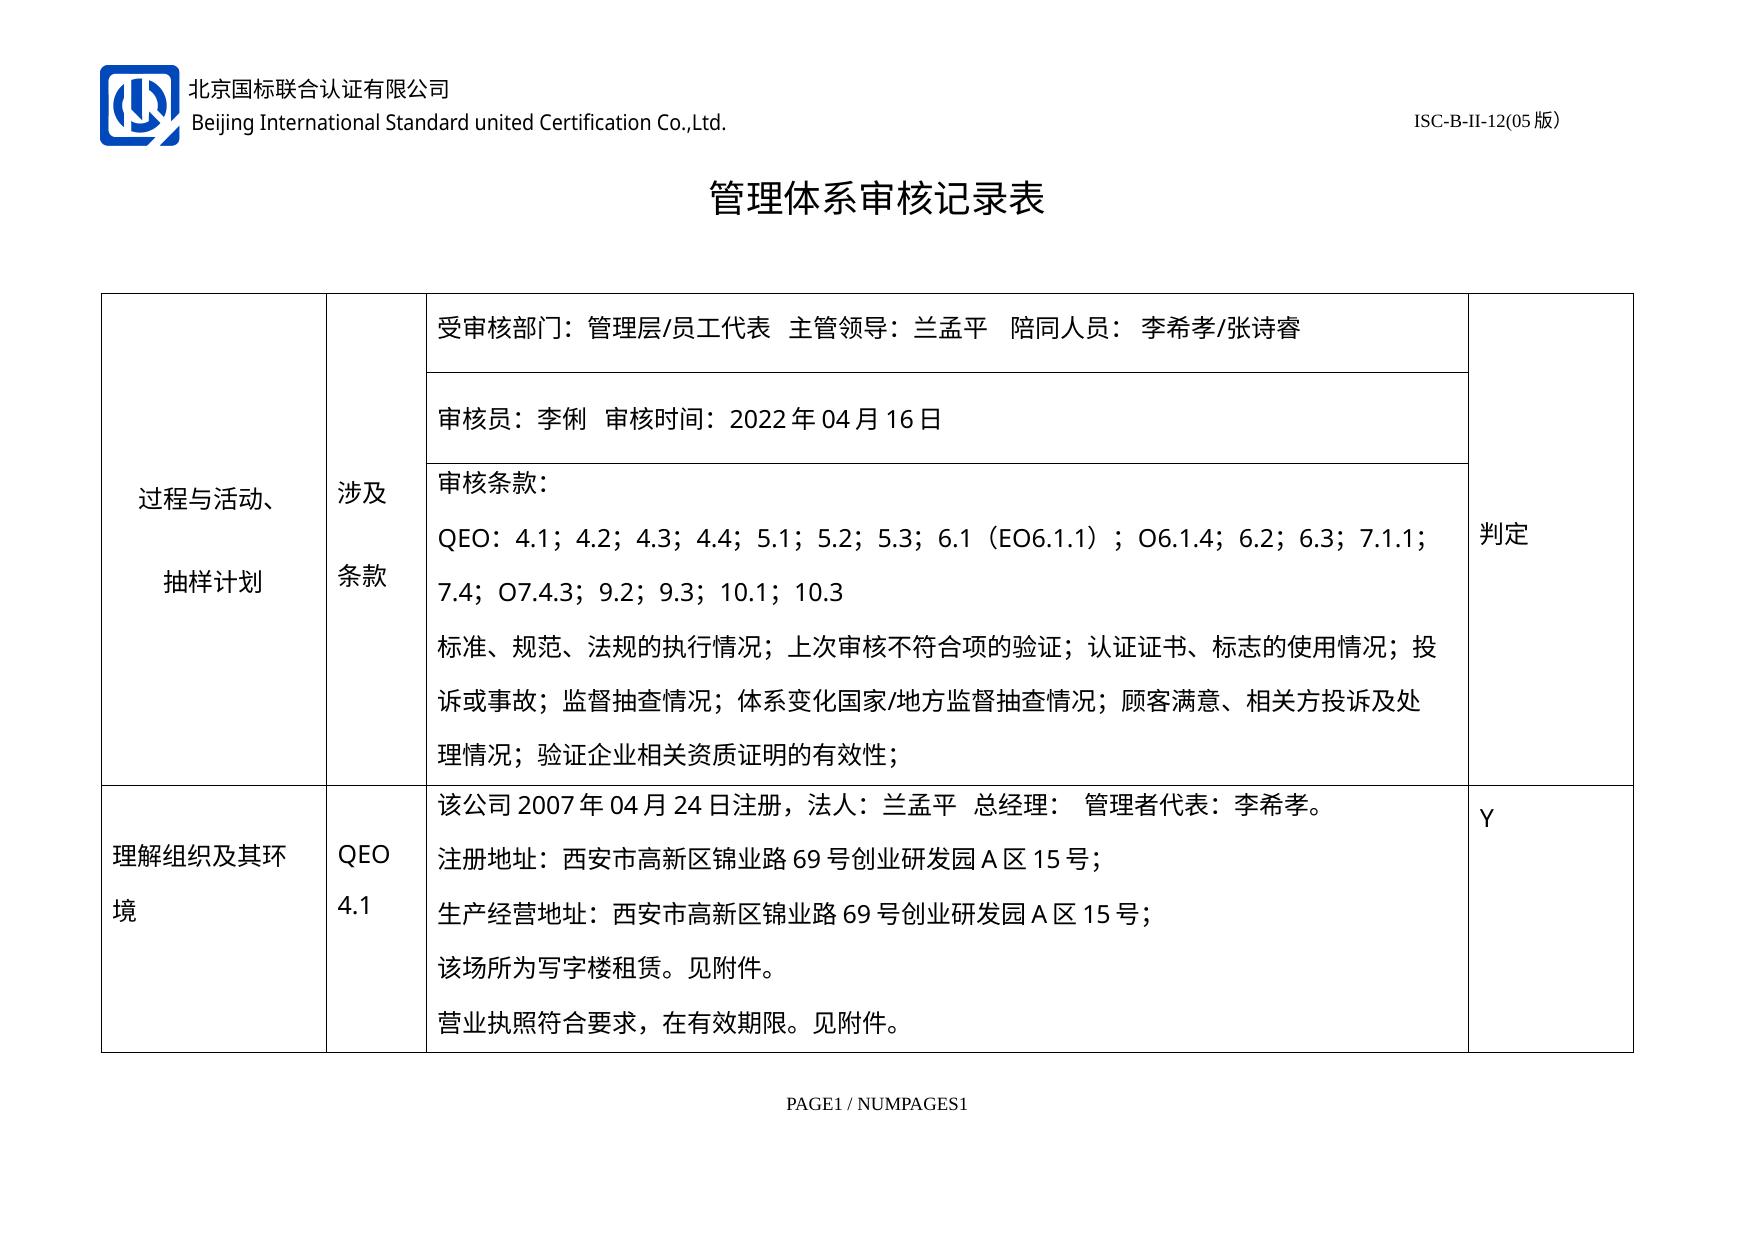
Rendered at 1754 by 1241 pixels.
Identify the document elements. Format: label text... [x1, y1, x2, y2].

table_header 涉及 条款 [327, 294, 426, 784]
table_header 过程与活动、 抽样计划 [102, 294, 326, 784]
picture [100, 65, 180, 146]
table_cell 理解组织及其环境 [102, 786, 326, 1052]
text 管理体系审核记录表 [112, 163, 1641, 228]
table_cell Y [1469, 786, 1633, 1052]
table_header 受审核部门：管理层/员工代表 主管领导：兰孟平 陪同人员： 李希孝/张诗睿 [427, 294, 1468, 372]
table_cell 审核员：李俐 审核时间：2022年04月16日 [427, 373, 1468, 463]
table_header 判定 [1469, 294, 1633, 784]
table_cell 审核条款： QEO：4.1；4.2；4.3；4.4；5.1；5.2；5.3；6.1（EO6.1.1）；O6.1.4；6.2；6.3；7.1.1；7.4；O7.4.3；9.2；9.3；10.1；10.3 标准、规范、法规的执行情况；上次审核不符合项的验证；认证证书、标志的使用情况；投诉或事故；监督抽查情况；体系变化国家/地方监督抽查情况；顾客满意、相关方投诉及处理情况；验证企业相关资质证明的有效性； [427, 464, 1468, 784]
table_cell QEO 4.1 [327, 786, 426, 1052]
